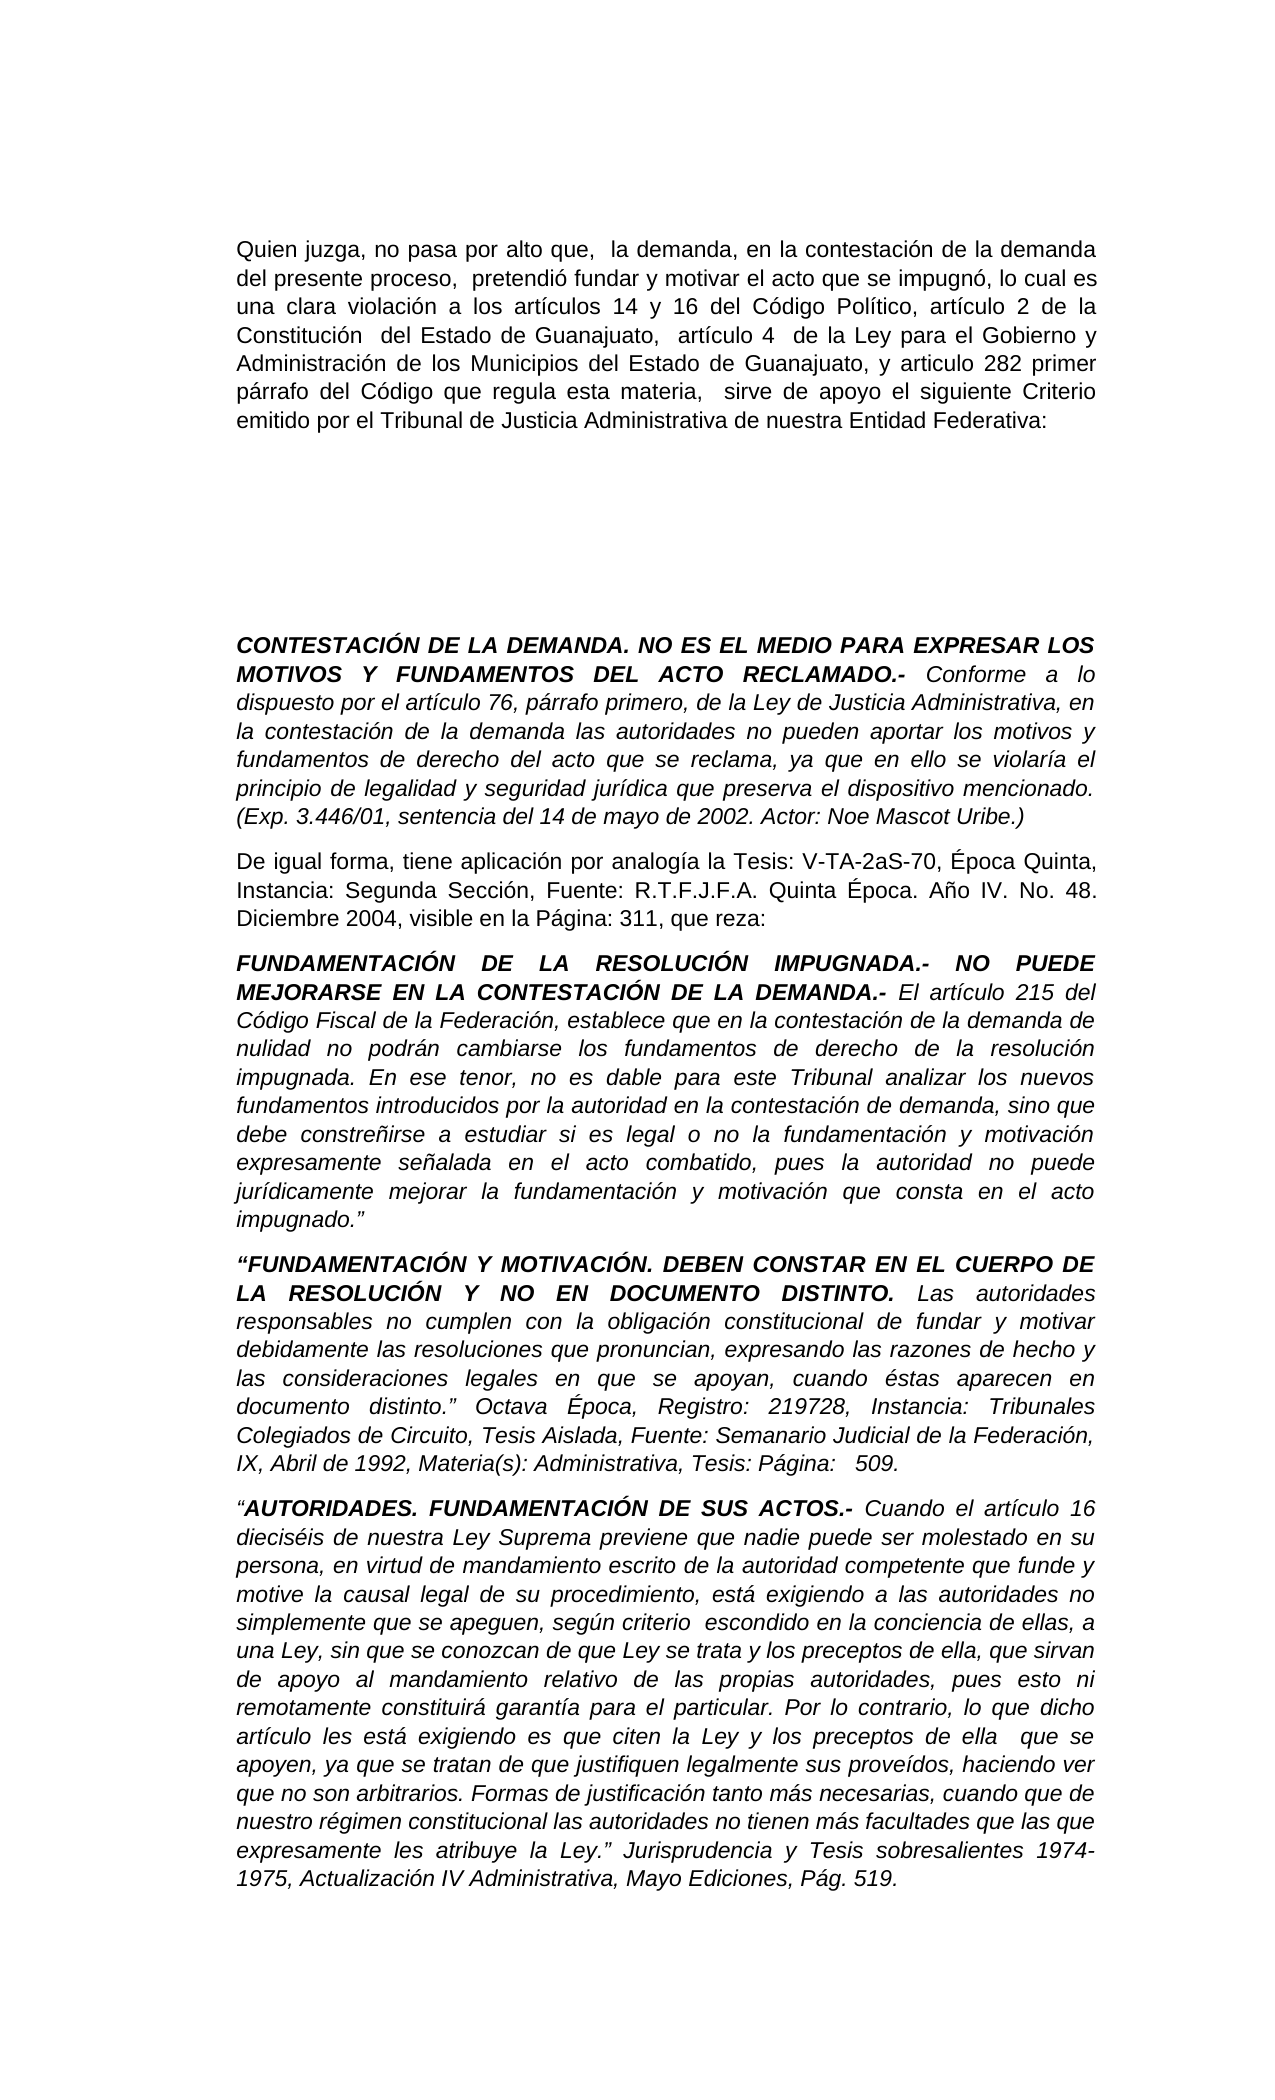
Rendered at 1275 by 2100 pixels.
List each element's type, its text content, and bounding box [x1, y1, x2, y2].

text FUNDAMENTACIÓN DE LA RESOLUCIÓN IMPUGNADA.- NO PUEDE MEJORARSE EN LA CONTESTACIÓN DE LA DEMANDA.- El artículo 215 del Código Fiscal de la Federación, establece que en la contestación de la demanda de nulidad no podrán cambiarse los fundamentos de derecho de la resolución impugnada. En ese tenor, no es dable para este Tribunal analizar los nuevos fundamentos introducidos por la autoridad en la contestación de demanda, sino que debe constreñirse a estudiar si es legal o no la fundamentación y motivación expresamente señalada en el acto combatido, pues la autoridad no puede jurídicamente mejorar la fundamentación y motivación que consta en el acto impugnado.” [236, 950, 1098, 1232]
text De igual forma, tiene aplicación por analogía la Tesis: V-TA-2aS-70, Época Quinta, Instancia: Segunda Sección, Fuente: R.T.F.J.F.A. Quinta Época. Año IV. No. 48. Diciembre 2004, visible en la Página: 311, que reza: [236, 848, 1098, 931]
text “FUNDAMENTACIÓN Y MOTIVACIÓN. DEBEN CONSTAR EN EL CUERPO DE LA RESOLUCIÓN Y NO EN DOCUMENTO DISTINTO. Las autoridades responsables no cumplen con la obligación constitucional de fundar y motivar debidamente las resoluciones que pronuncian, expresando las razones de hecho y las consideraciones legales en que se apoyan, cuando éstas aparecen en documento distinto.” Octava Época, Registro: 219728, Instancia: Tribunales Colegiados de Circuito, Tesis Aislada, Fuente: Semanario Judicial de la Federación, IX, Abril de 1992, Materia(s): Administrativa, Tesis: Página: 509. [236, 1251, 1098, 1477]
text Quien juzga, no pasa por alto que, la demanda, en la contestación de la demanda del presente proceso, pretendió fundar y motivar el acto que se impugnó, lo cual es una clara violación a los artículos 14 y 16 del Código Político, artículo 2 de la Constitución del Estado de Guanajuato, artículo 4 de la Ley para el Gobierno y Administración de los Municipios del Estado de Guanajuato, y articulo 282 primer párrafo del Código que regula esta materia, sirve de apoyo el siguiente Criterio emitido por el Tribunal de Justicia Administrativa de nuestra Entidad Federativa: [236, 236, 1098, 433]
text “AUTORIDADES. FUNDAMENTACIÓN DE SUS ACTOS.- Cuando el artículo 16 dieciséis de nuestra Ley Suprema previene que nadie puede ser molestado en su persona, en virtud de mandamiento escrito de la autoridad competente que funde y motive la causal legal de su procedimiento, está exigiendo a las autoridades no simplemente que se apeguen, según criterio escondido en la conciencia de ellas, a una Ley, sin que se conozcan de que Ley se trata y los preceptos de ella, que sirvan de apoyo al mandamiento relativo de las propias autoridades, pues esto ni remotamente constituirá garantía para el particular. Por lo contrario, lo que dicho artículo les está exigiendo es que citen la Ley y los preceptos de ella que se apoyen, ya que se tratan de que justifiquen legalmente sus proveídos, haciendo ver que no son arbitrarios. Formas de justificación tanto más necesarias, cuando que de nuestro régimen constitucional las autoridades no tienen más facultades que las que expresamente les atribuye la Ley.” Jurisprudencia y Tesis sobresalientes 1974-1975, Actualización IV Administrativa, Mayo Ediciones, Pág. 519. [236, 1495, 1098, 1891]
text CONTESTACIÓN DE LA DEMANDA. NO ES EL MEDIO PARA EXPRESAR LOS MOTIVOS Y FUNDAMENTOS DEL ACTO RECLAMADO.- Conforme a lo dispuesto por el artículo 76, párrafo primero, de la Ley de Justicia Administrativa, en la contestación de la demanda las autoridades no pueden aportar los motivos y fundamentos de derecho del acto que se reclama, ya que en ello se violaría el principio de legalidad y seguridad jurídica que preserva el dispositivo mencionado. (Exp. 3.446/01, sentencia del 14 de mayo de 2002. Actor: Noe Mascot Uribe.) [236, 632, 1098, 829]
